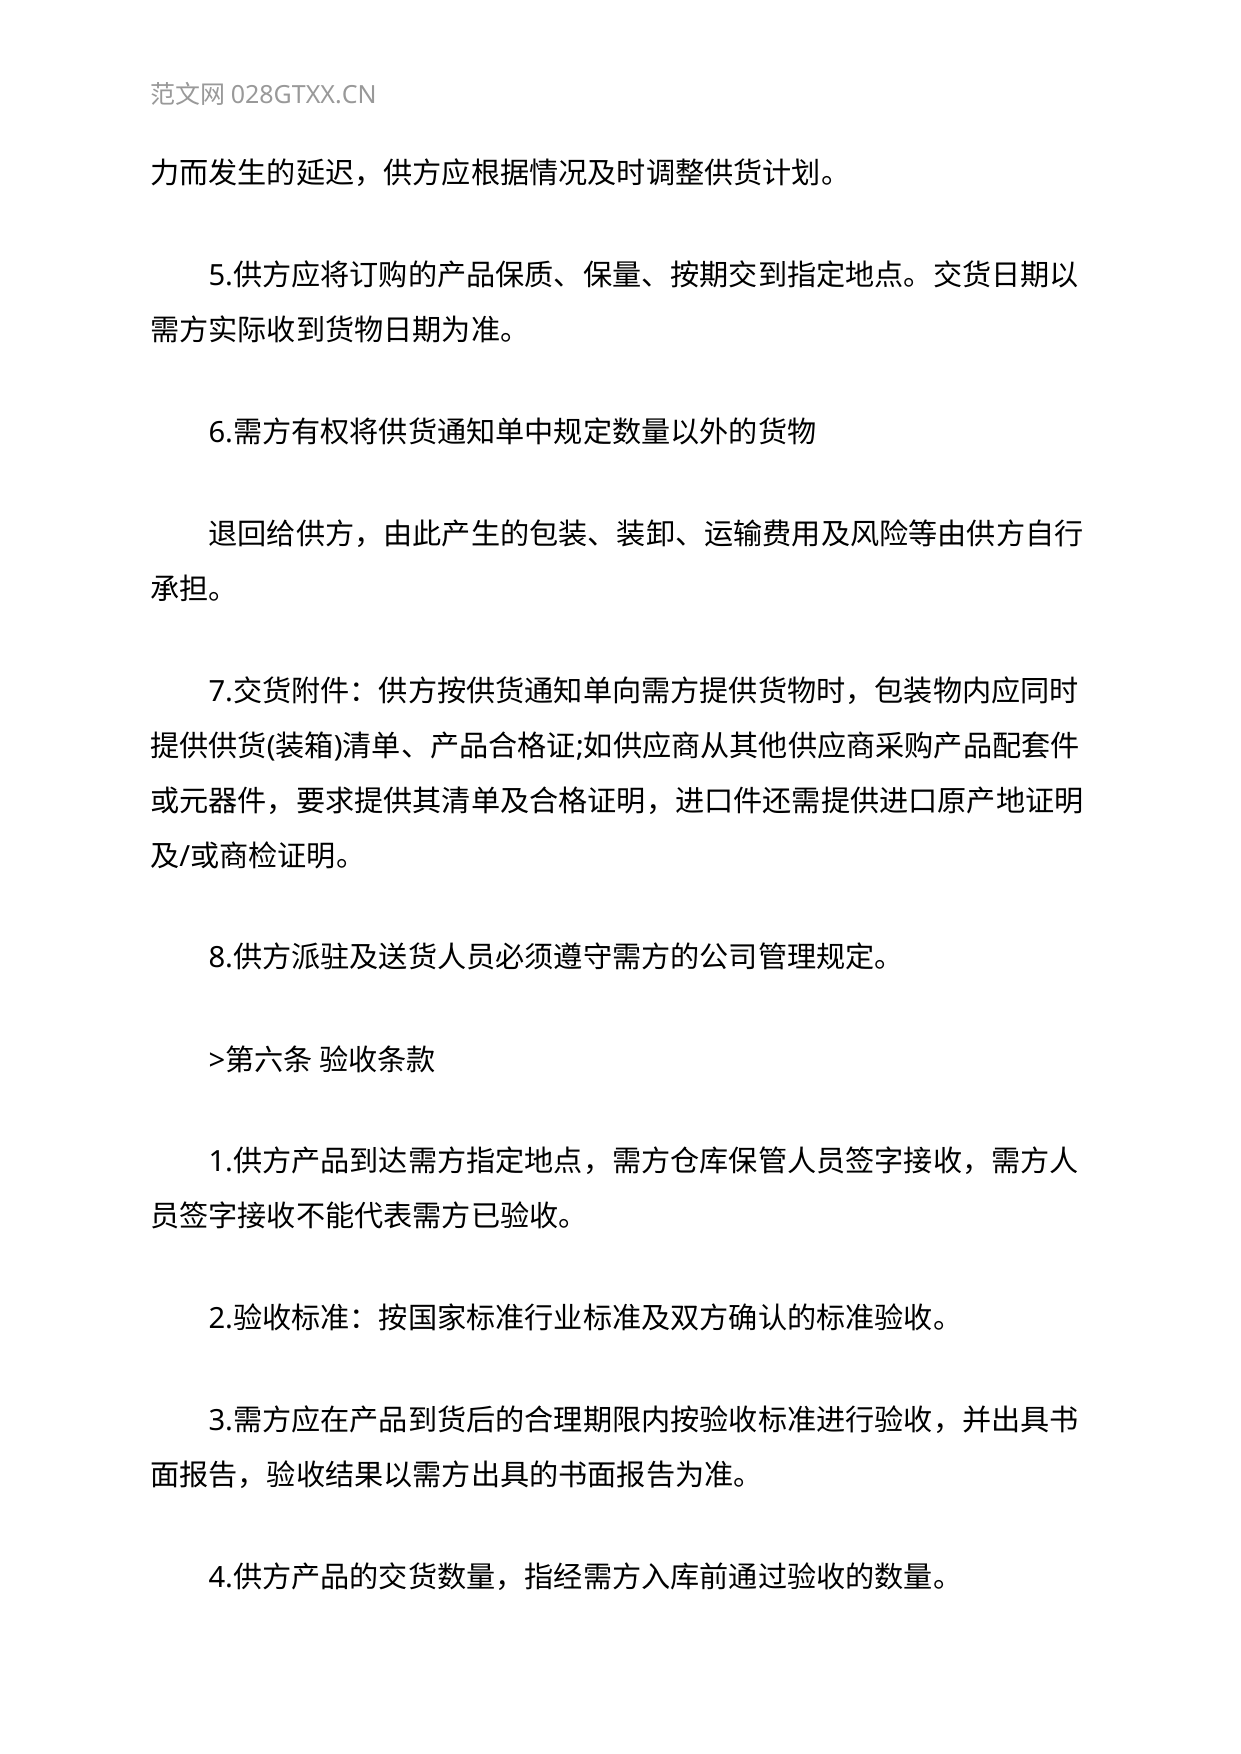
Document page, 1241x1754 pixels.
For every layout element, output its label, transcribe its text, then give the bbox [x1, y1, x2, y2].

text 8.供方派驻及送货人员必须遵守需方的公司管理规定。 [150, 934, 1090, 976]
text 7.交货附件：供方按供货通知单向需方提供货物时，包装物内应同时提供供货(装箱)清单、产品合格证;如供应商从其他供应商采购产品配套件或元器件，要求提供其清单及合格证明，进口件还需提供进口原产地证明及/或商检证明。 [150, 667, 1090, 874]
text 2.验收标准：按国家标准行业标准及双方确认的标准验收。 [150, 1295, 1090, 1337]
text 3.需方应在产品到货后的合理期限内按验收标准进行验收，并出具书面报告，验收结果以需方出具的书面报告为准。 [150, 1397, 1090, 1494]
text 1.供方产品到达需方指定地点，需方仓库保管人员签字接收，需方人员签字接收不能代表需方已验收。 [150, 1138, 1090, 1235]
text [150, 150, 1090, 192]
text >第六条 验收条款 [150, 1036, 1090, 1078]
text 6.需方有权将供货通知单中规定数量以外的货物 [150, 408, 1090, 451]
text 4.供方产品的交货数量，指经需方入库前通过验收的数量。 [150, 1553, 1090, 1596]
text 退回给供方，由此产生的包装、装卸、运输费用及风险等由供方自行承担。 [150, 511, 1090, 608]
text 5.供方应将订购的产品保质、保量、按期交到指定地点。交货日期以需方实际收到货物日期为准。 [150, 252, 1090, 349]
